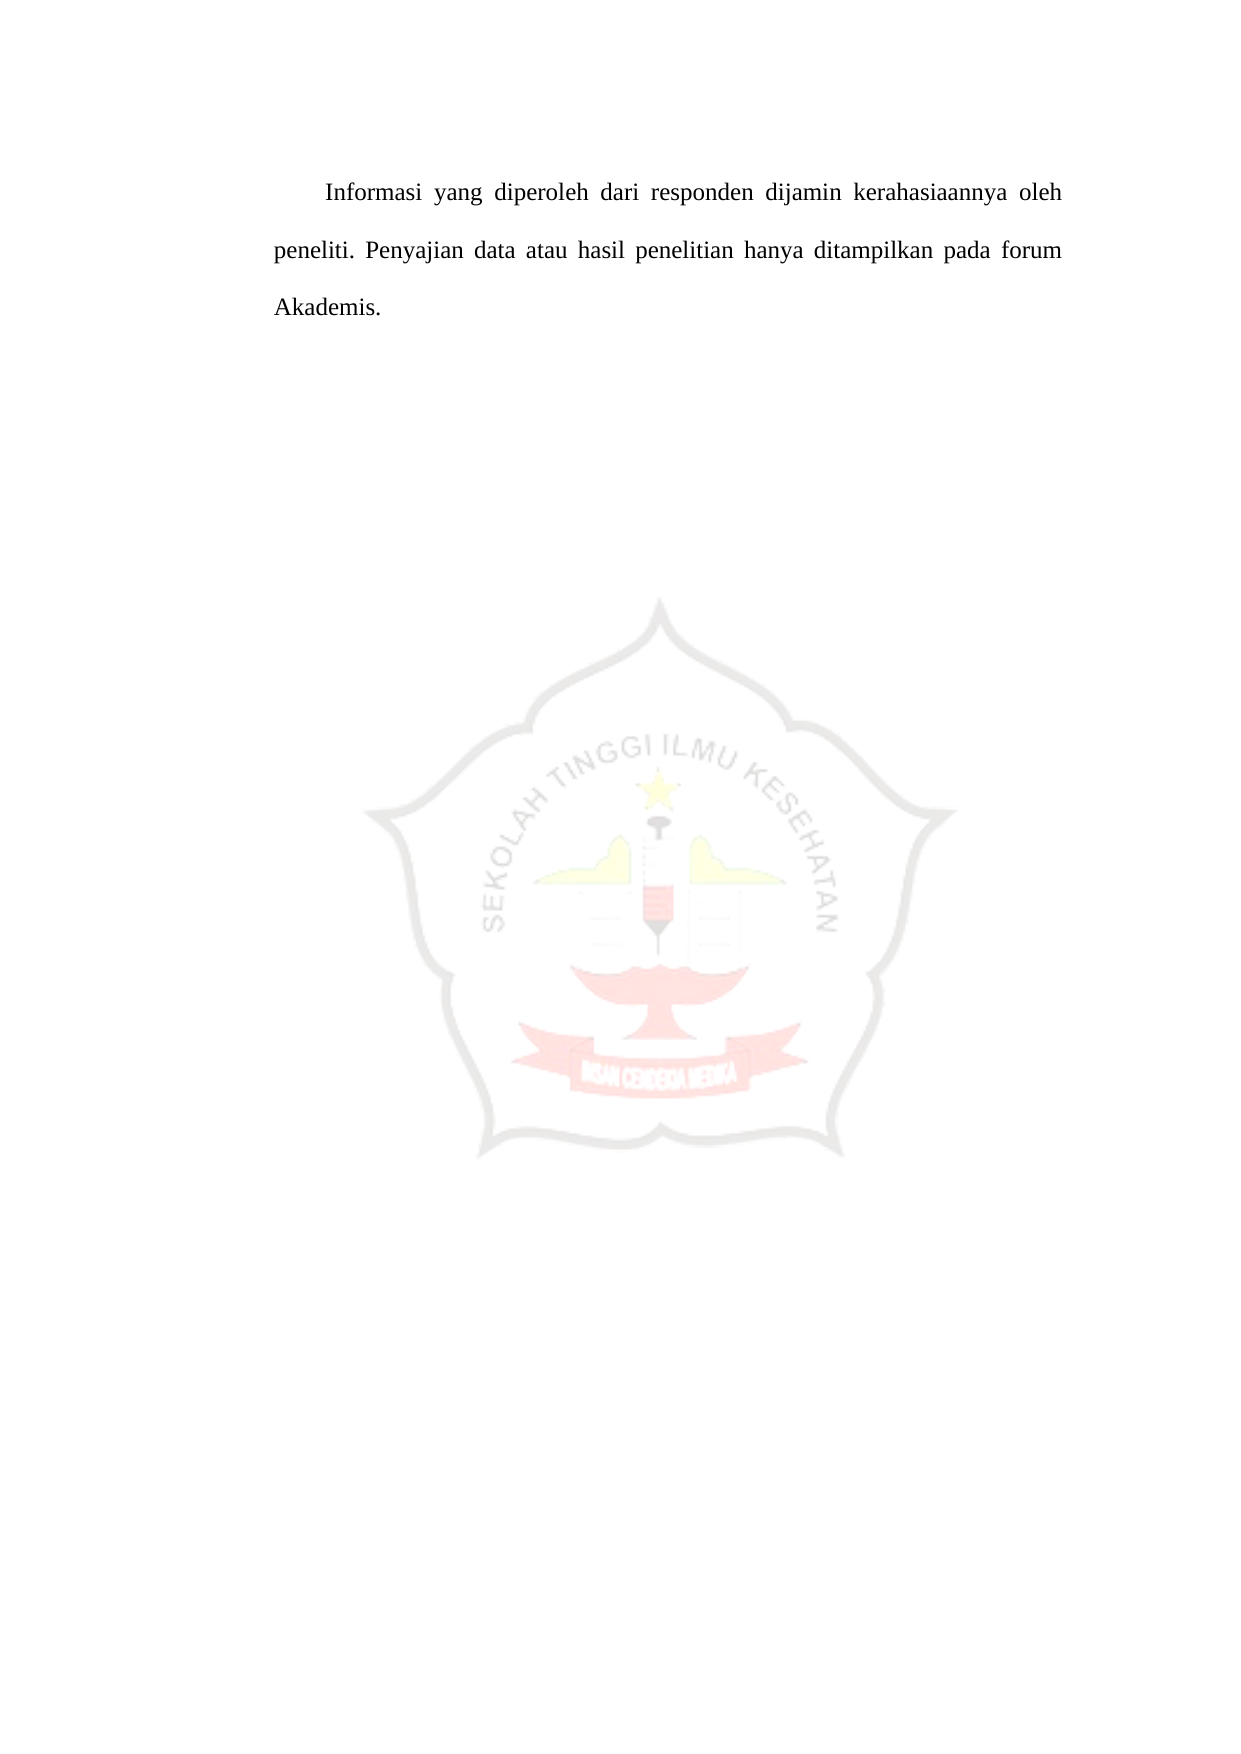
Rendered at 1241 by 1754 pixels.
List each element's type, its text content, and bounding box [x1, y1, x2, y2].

text Informasi yang diperoleh dari responden dijamin kerahasiaannya oleh peneliti. Penyajian data atau hasil penelitian hanya ditampilkan pada forum Akademis. [274, 177, 1063, 321]
